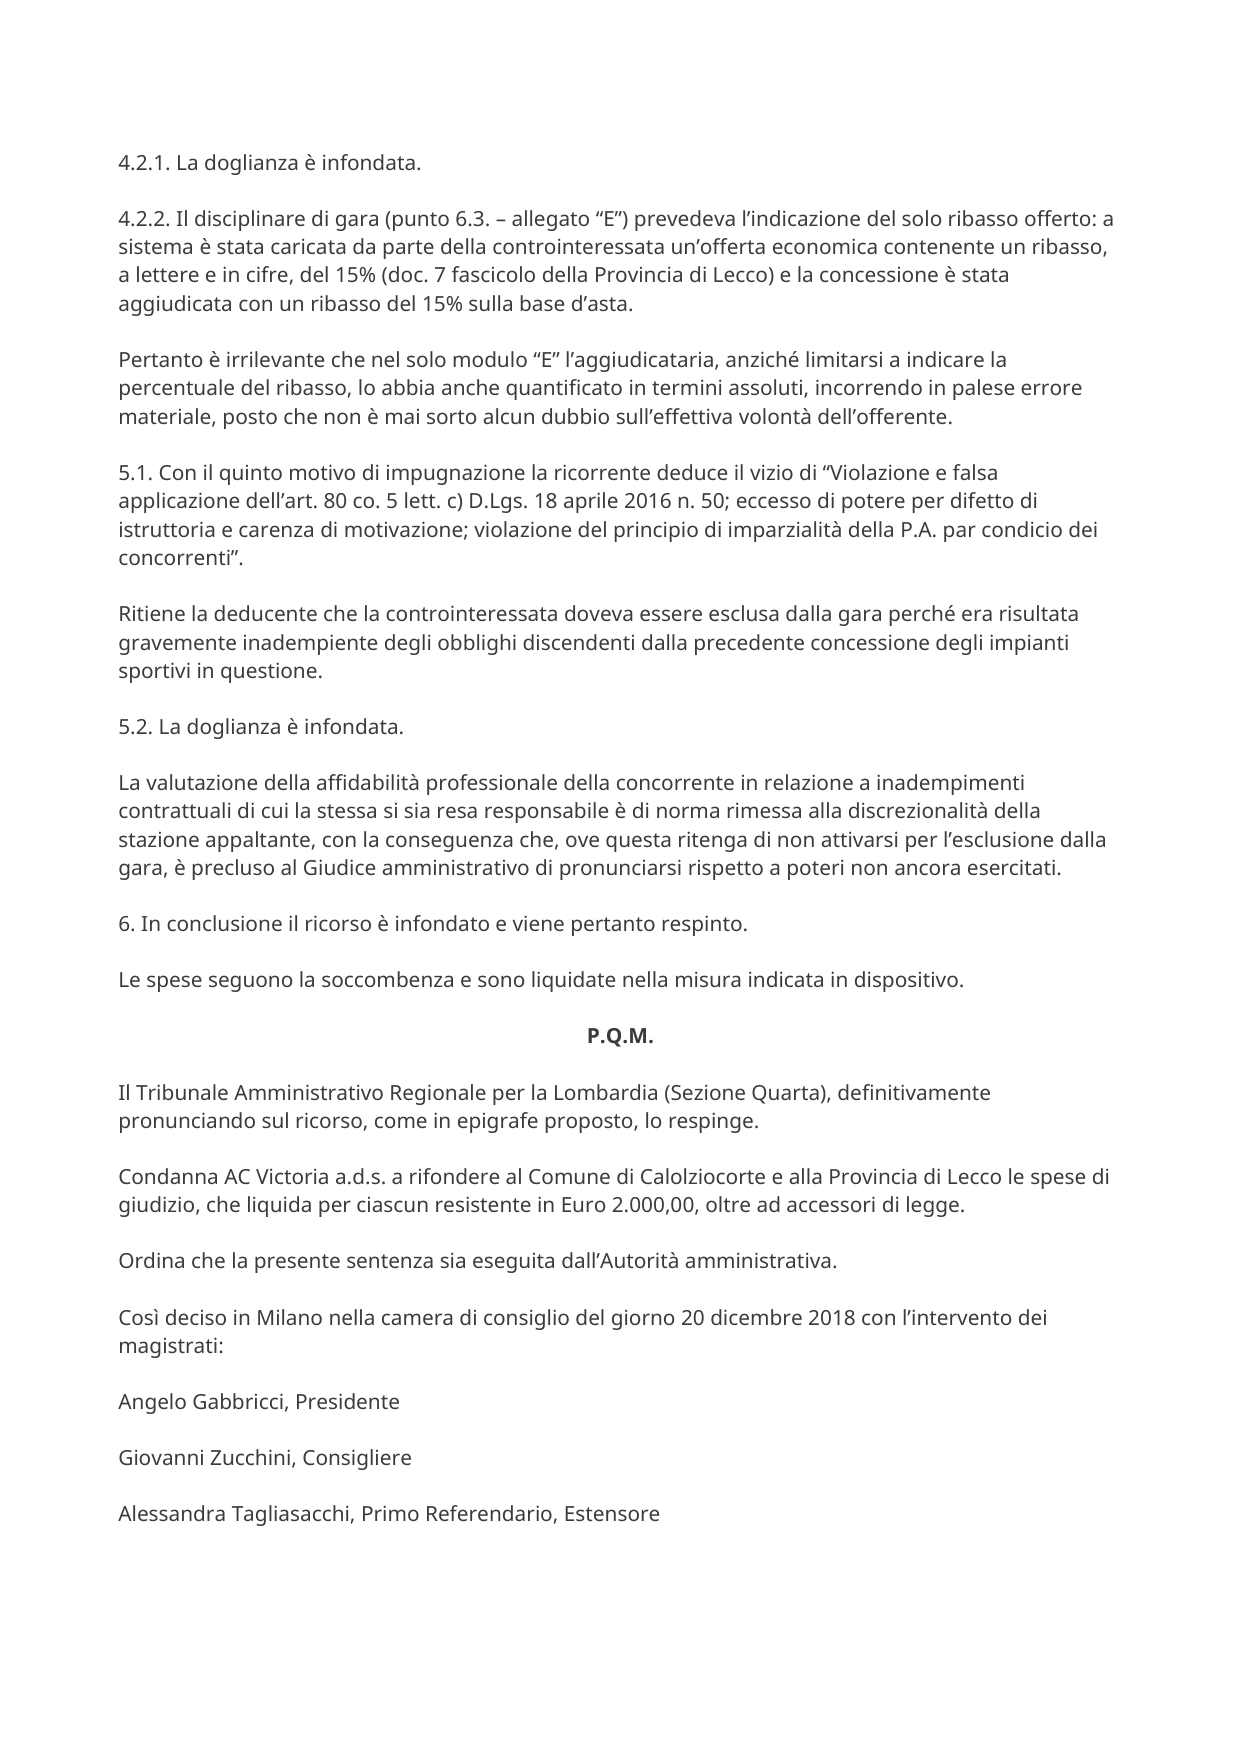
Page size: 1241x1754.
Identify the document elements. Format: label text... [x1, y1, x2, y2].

text P.Q.M. [118, 1022, 1122, 1050]
text 6. In conclusione il ricorso è infondato e viene pertanto respinto. [118, 909, 1122, 938]
text 4.2.2. Il disciplinare di gara (punto 6.3. – allegato “E”) prevedeva l’indicazione del solo ribasso offerto: a sistema è stata caricata da parte della controinteressata un’offerta economica contenente un ribasso, a lettere e in cifre, del 15% (doc. 7 fascicolo della Provincia di Lecco) e la concessione è stata aggiudicata con un ribasso del 15% sulla base d’asta. [118, 204, 1122, 317]
text Così deciso in Milano nella camera di consiglio del giorno 20 dicembre 2018 con l’intervento dei magistrati: [118, 1303, 1122, 1359]
text Ordina che la presente sentenza sia eseguita dall’Autorità amministrativa. [118, 1247, 1122, 1275]
text La valutazione della affidabilità professionale della concorrente in relazione a inadempimenti contrattuali di cui la stessa si sia resa responsabile è di norma rimessa alla discrezionalità della stazione appaltante, con la conseguenza che, ove questa ritenga di non attivarsi per l’esclusione dalla gara, è precluso al Giudice amministrativo di pronunciarsi rispetto a poteri non ancora esercitati. [118, 768, 1122, 882]
text Condanna AC Victoria a.d.s. a rifondere al Comune di Calolziocorte e alla Provincia di Lecco le spese di giudizio, che liquida per ciascun resistente in Euro 2.000,00, oltre ad accessori di legge. [118, 1162, 1122, 1219]
text Angelo Gabbricci, Presidente [118, 1387, 1122, 1416]
text 5.2. La doglianza è infondata. [118, 712, 1122, 741]
text 5.1. Con il quinto motivo di impugnazione la ricorrente deduce il vizio di “Violazione e falsa applicazione dell’art. 80 co. 5 lett. c) D.Lgs. 18 aprile 2016 n. 50; eccesso di potere per difetto di istruttoria e carenza di motivazione; violazione del principio di imparzialità della P.A. par condicio dei concorrenti”. [118, 458, 1122, 572]
text Giovanni Zucchini, Consigliere [118, 1443, 1122, 1472]
text Alessandra Tagliasacchi, Primo Referendario, Estensore [118, 1499, 1122, 1528]
text Il Tribunale Amministrativo Regionale per la Lombardia (Sezione Quarta), definitivamente pronunciando sul ricorso, come in epigrafe proposto, lo respinge. [118, 1078, 1122, 1134]
text 4.2.1. La doglianza è infondata. [118, 148, 1122, 176]
text Pertanto è irrilevante che nel solo modulo “E” l’aggiudicataria, anziché limitarsi a indicare la percentuale del ribasso, lo abbia anche quantificato in termini assoluti, incorrendo in palese errore materiale, posto che non è mai sorto alcun dubbio sull’effettiva volontà dell’offerente. [118, 345, 1122, 430]
text Ritiene la deducente che la controinteressata doveva essere esclusa dalla gara perché era risultata gravemente inadempiente degli obblighi discendenti dalla precedente concessione degli impianti sportivi in questione. [118, 599, 1122, 684]
text Le spese seguono la soccombenza e sono liquidate nella misura indicata in dispositivo. [118, 966, 1122, 994]
